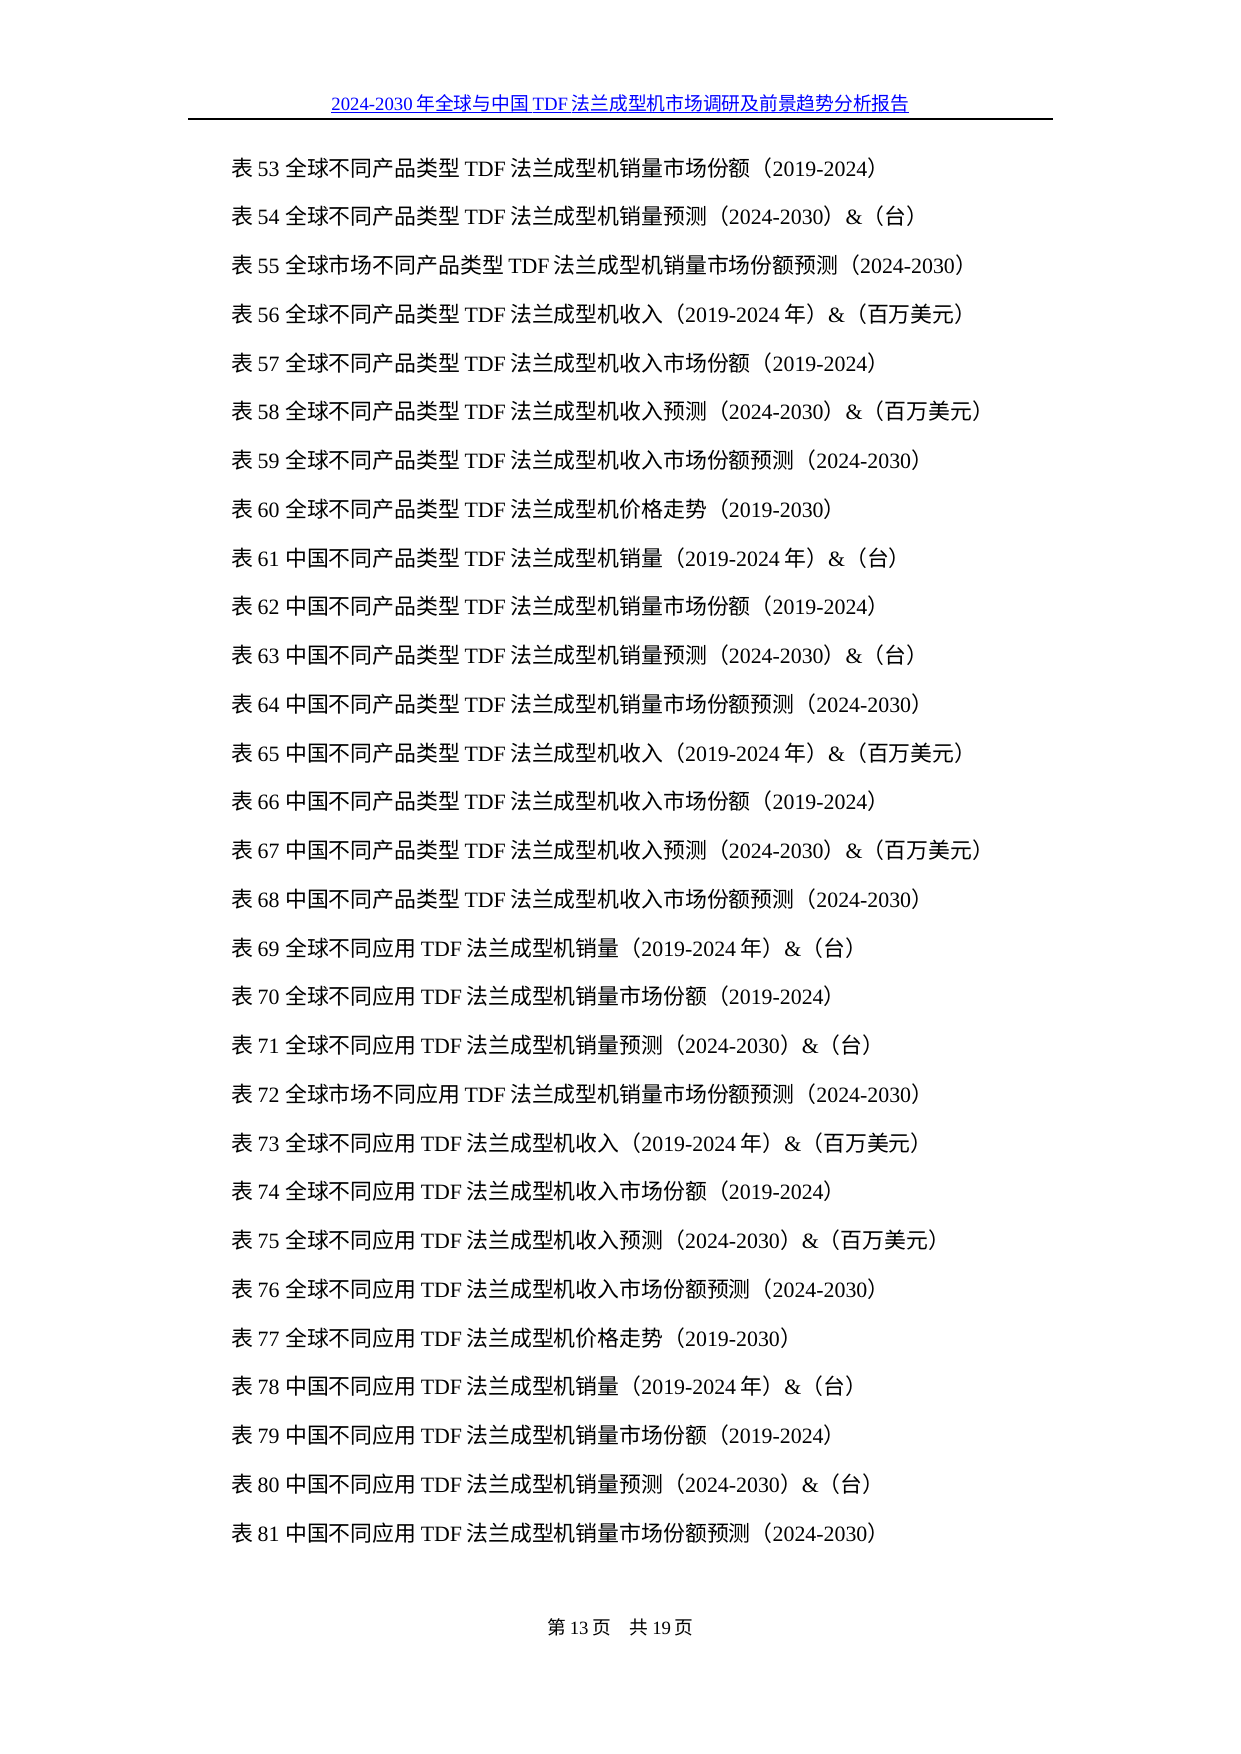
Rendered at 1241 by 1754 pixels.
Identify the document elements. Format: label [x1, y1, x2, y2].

text [187, 150, 1053, 1548]
